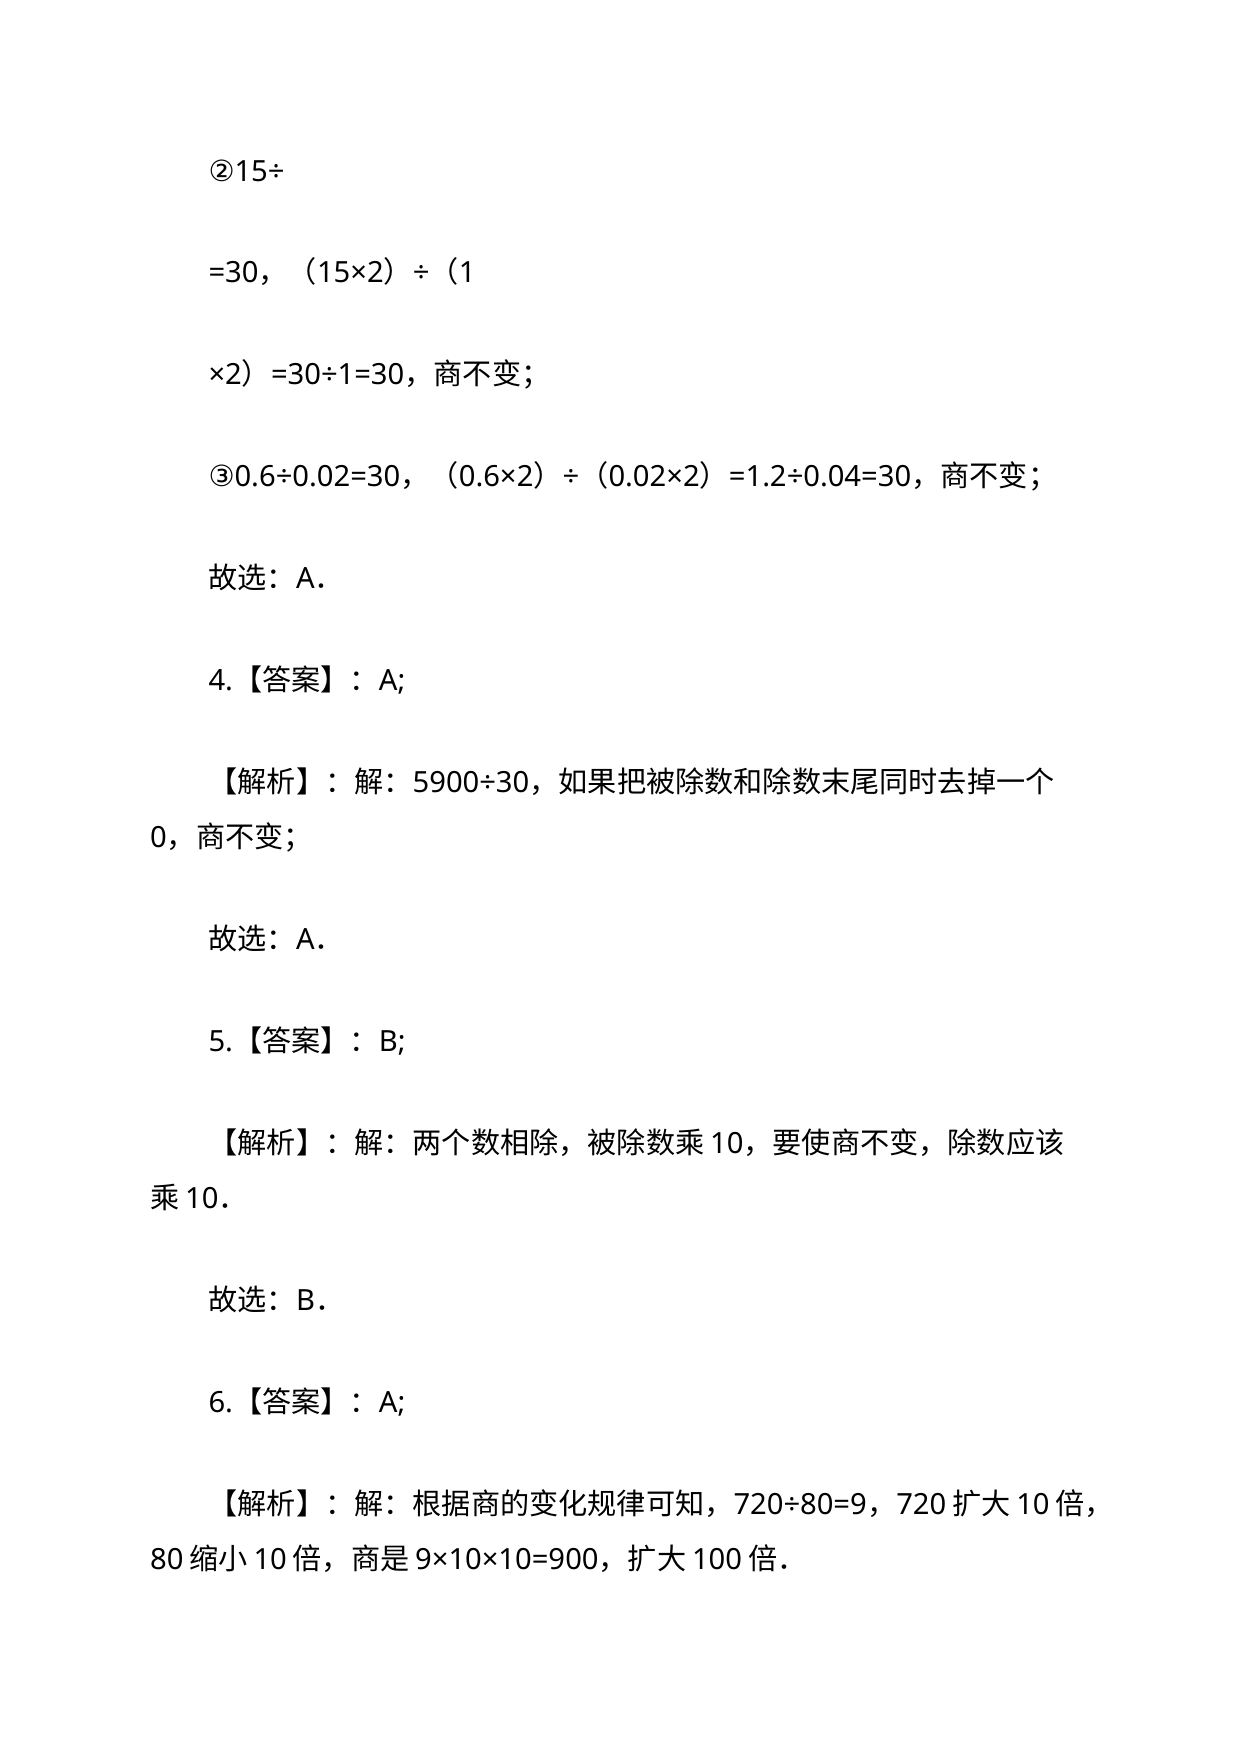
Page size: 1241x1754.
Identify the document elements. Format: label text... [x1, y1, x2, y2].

text 【解析】：解：根据商的变化规律可知，720÷80=9，720扩大10倍，80缩小10倍，商是9×10×10=900，扩大100倍． [150, 1480, 1090, 1578]
text 6.【答案】：A; [150, 1378, 1090, 1421]
text ×2）=30÷1=30，商不变； [150, 350, 1090, 393]
text 故选：B． [150, 1276, 1090, 1319]
text =30，（15×2）÷（1 [150, 248, 1090, 291]
text 故选：A． [150, 554, 1090, 597]
text ③0.6÷0.02=30，（0.6×2）÷（0.02×2）=1.2÷0.04=30，商不变； [150, 452, 1090, 495]
text 5.【答案】：B; [150, 1017, 1090, 1060]
text 4.【答案】：A; [150, 656, 1090, 699]
text 【解析】：解：5900÷30，如果把被除数和除数末尾同时去掉一个0，商不变； [150, 758, 1090, 856]
text 故选：A． [150, 915, 1090, 958]
text ②15÷ [150, 150, 1090, 190]
text 【解析】：解：两个数相除，被除数乘10，要使商不变，除数应该乘10． [150, 1119, 1090, 1217]
